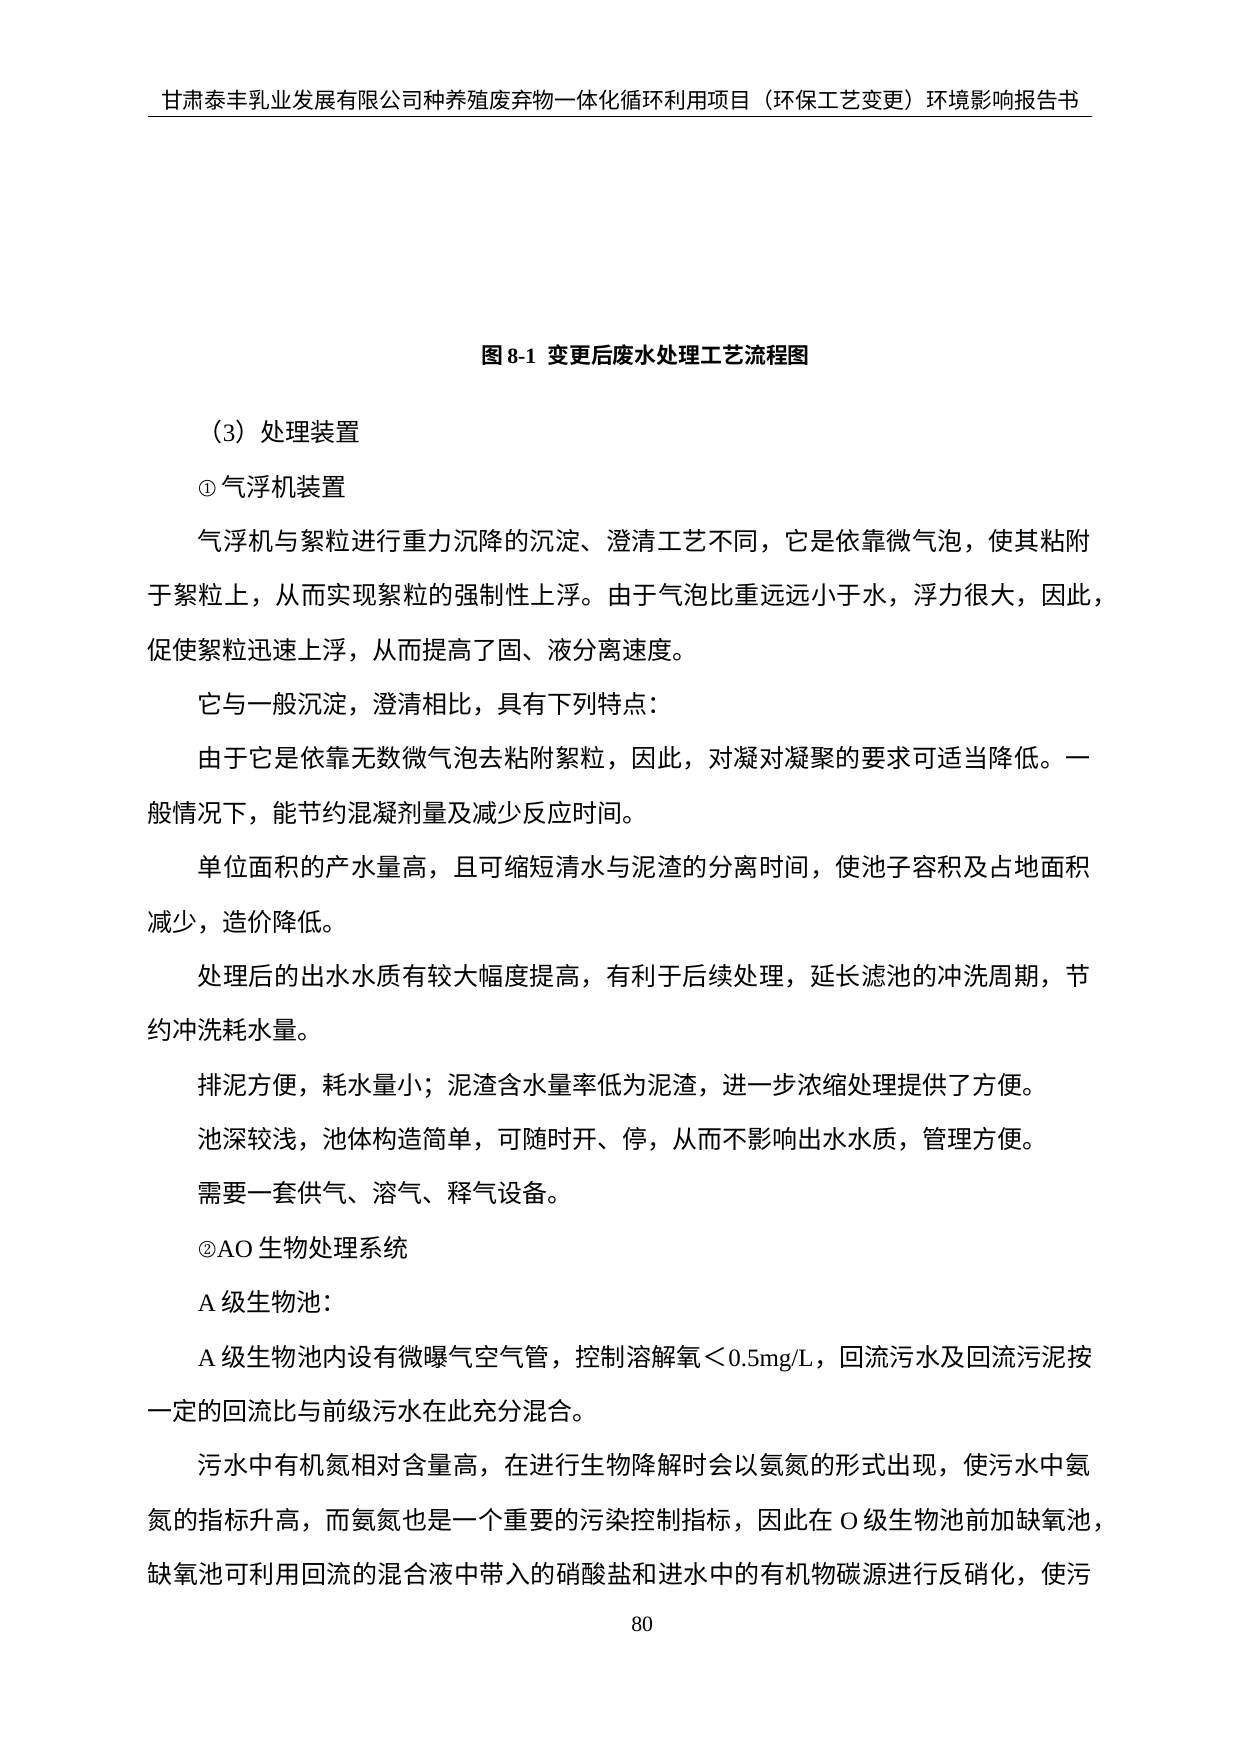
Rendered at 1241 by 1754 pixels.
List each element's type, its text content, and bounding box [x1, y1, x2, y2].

text 气浮机与絮粒进行重力沉降的沉淀、澄清工艺不同，它是依靠微气泡，使其粘附于絮粒上，从而实现絮粒的强制性上浮。由于气泡比重远远小于水，浮力很大，因此，促使絮粒迅速上浮，从而提高了固、液分离速度。 [148, 521, 1092, 666]
text 需要一套供气、溶气、释气设备。 [148, 1174, 1092, 1210]
text （3）处理装置 [148, 413, 1092, 449]
text ②AO生物处理系统 [148, 1228, 1092, 1264]
text 排泥方便，耗水量小；泥渣含水量率低为泥渣，进一步浓缩处理提供了方便。 [148, 1065, 1092, 1101]
text 由于它是依靠无数微气泡去粘附絮粒，因此，对凝对凝聚的要求可适当降低。一般情况下，能节约混凝剂量及减少反应时间。 [148, 739, 1092, 829]
text A级生物池： [148, 1283, 1092, 1319]
text 池深较浅，池体构造简单，可随时开、停，从而不影响出水水质，管理方便。 [148, 1119, 1092, 1156]
text 单位面积的产水量高，且可缩短清水与泥渣的分离时间，使池子容积及占地面积减少，造价降低。 [148, 848, 1092, 938]
text 图8-1 变更后废水处理工艺流程图 [148, 338, 1092, 369]
text 它与一般沉淀，澄清相比，具有下列特点： [148, 684, 1092, 721]
text 处理后的出水水质有较大幅度提高，有利于后续处理，延长滤池的冲洗周期，节约冲洗耗水量。 [148, 956, 1092, 1047]
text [148, 1446, 1092, 1591]
text A级生物池内设有微曝气空气管，控制溶解氧＜0.5mg/L，回流污水及回流污泥按一定的回流比与前级污水在此充分混合。 [148, 1337, 1092, 1428]
text ①气浮机装置 [148, 467, 1092, 503]
